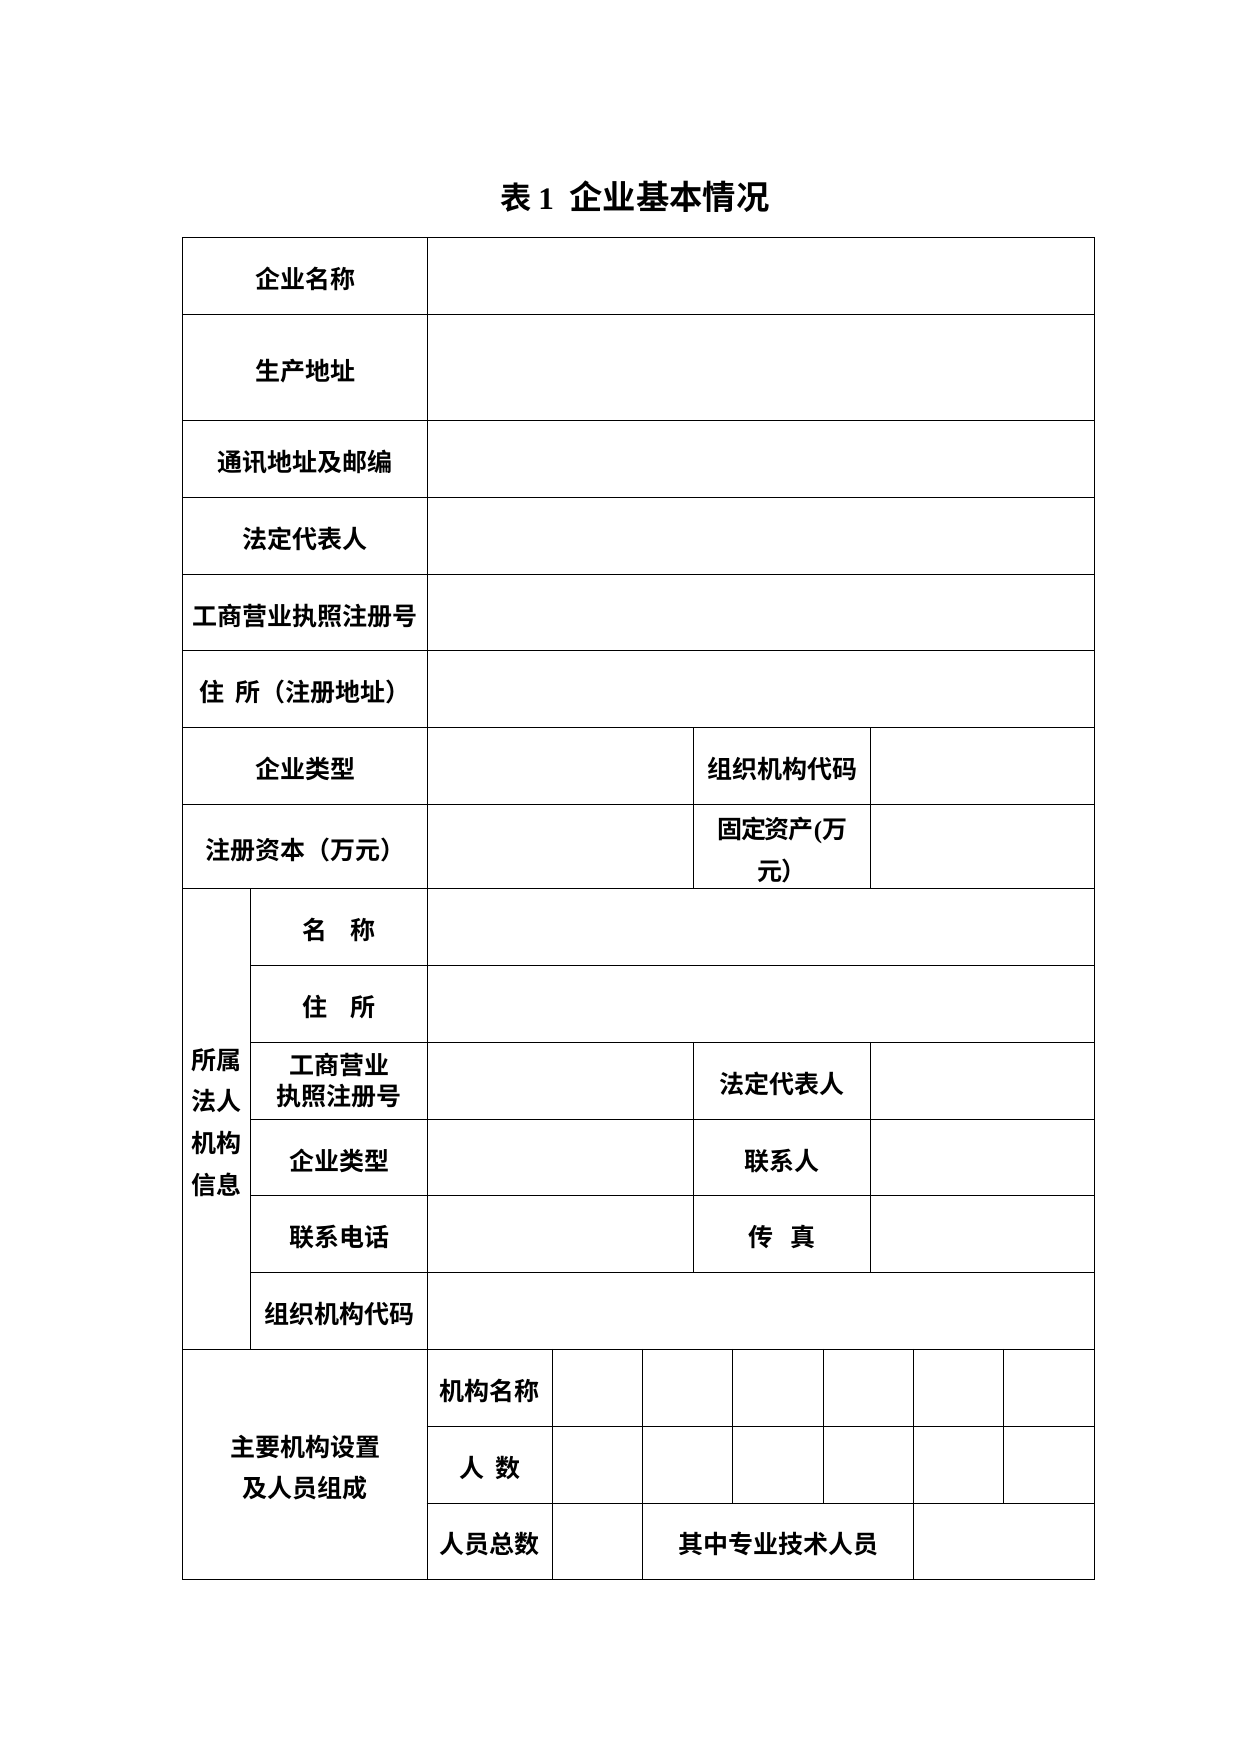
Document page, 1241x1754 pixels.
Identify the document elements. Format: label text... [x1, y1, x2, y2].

table_cell [871, 1196, 1094, 1272]
text 表1 企业基本情况 [177, 148, 1092, 225]
table_cell 固定资产(万元） [694, 805, 870, 888]
table_header [428, 238, 1094, 314]
table_cell [1004, 1350, 1094, 1426]
table_cell 企业类型 [183, 728, 427, 804]
table_cell [733, 1427, 823, 1502]
table_cell 工商营业 执照注册号 [251, 1043, 427, 1119]
table_cell [914, 1350, 1003, 1426]
table_cell 注册资本（万元） [183, 805, 427, 888]
table_cell [428, 1273, 1094, 1349]
table_cell [733, 1350, 823, 1426]
table_cell 法定代表人 [183, 498, 427, 574]
table_cell [824, 1350, 913, 1426]
table_cell 住 所（注册地址） [183, 651, 427, 727]
table_header 企业名称 [183, 238, 427, 314]
table_cell [428, 575, 1094, 650]
table_cell [553, 1504, 642, 1579]
table_cell [428, 728, 693, 804]
table_cell 法定代表人 [694, 1043, 870, 1119]
table_cell [871, 805, 1094, 888]
table_cell [643, 1350, 732, 1426]
table_cell 人员总数 [428, 1504, 552, 1579]
table_cell [428, 1196, 693, 1272]
table_cell [428, 889, 1094, 965]
table_cell 联系人 [694, 1120, 870, 1195]
table_cell 组织机构代码 [694, 728, 870, 804]
table_cell 传 真 [694, 1196, 870, 1272]
table_cell 人 数 [428, 1427, 552, 1502]
table_cell 主要机构设置 及人员组成 [183, 1350, 427, 1579]
table_cell [428, 315, 1094, 420]
table_cell [643, 1427, 732, 1502]
table_cell [871, 1120, 1094, 1195]
table_cell [871, 1043, 1094, 1119]
table_cell 企业类型 [251, 1120, 427, 1195]
table_cell [824, 1427, 913, 1502]
table_cell 住 所 [251, 966, 427, 1042]
table_cell 其中专业技术人员 [643, 1504, 913, 1579]
table_cell [914, 1427, 1003, 1502]
table_cell 联系电话 [251, 1196, 427, 1272]
table_cell [871, 728, 1094, 804]
table_cell 所属 法人 机构 信息 [183, 889, 250, 1349]
table_cell [428, 966, 1094, 1042]
table_cell [428, 421, 1094, 497]
table_cell 工商营业执照注册号 [183, 575, 427, 650]
table_cell [428, 1120, 693, 1195]
table_cell [428, 1043, 693, 1119]
table_cell [428, 498, 1094, 574]
table_cell [553, 1427, 642, 1502]
table_cell [1004, 1427, 1094, 1502]
table_cell 组织机构代码 [251, 1273, 427, 1349]
table_cell 通讯地址及邮编 [183, 421, 427, 497]
table_cell [428, 651, 1094, 727]
table_cell 生产地址 [183, 315, 427, 420]
table_cell [428, 805, 693, 888]
table_cell 机构名称 [428, 1350, 552, 1426]
table_cell 名 称 [251, 889, 427, 965]
table_cell [914, 1504, 1094, 1579]
table_cell [553, 1350, 642, 1426]
